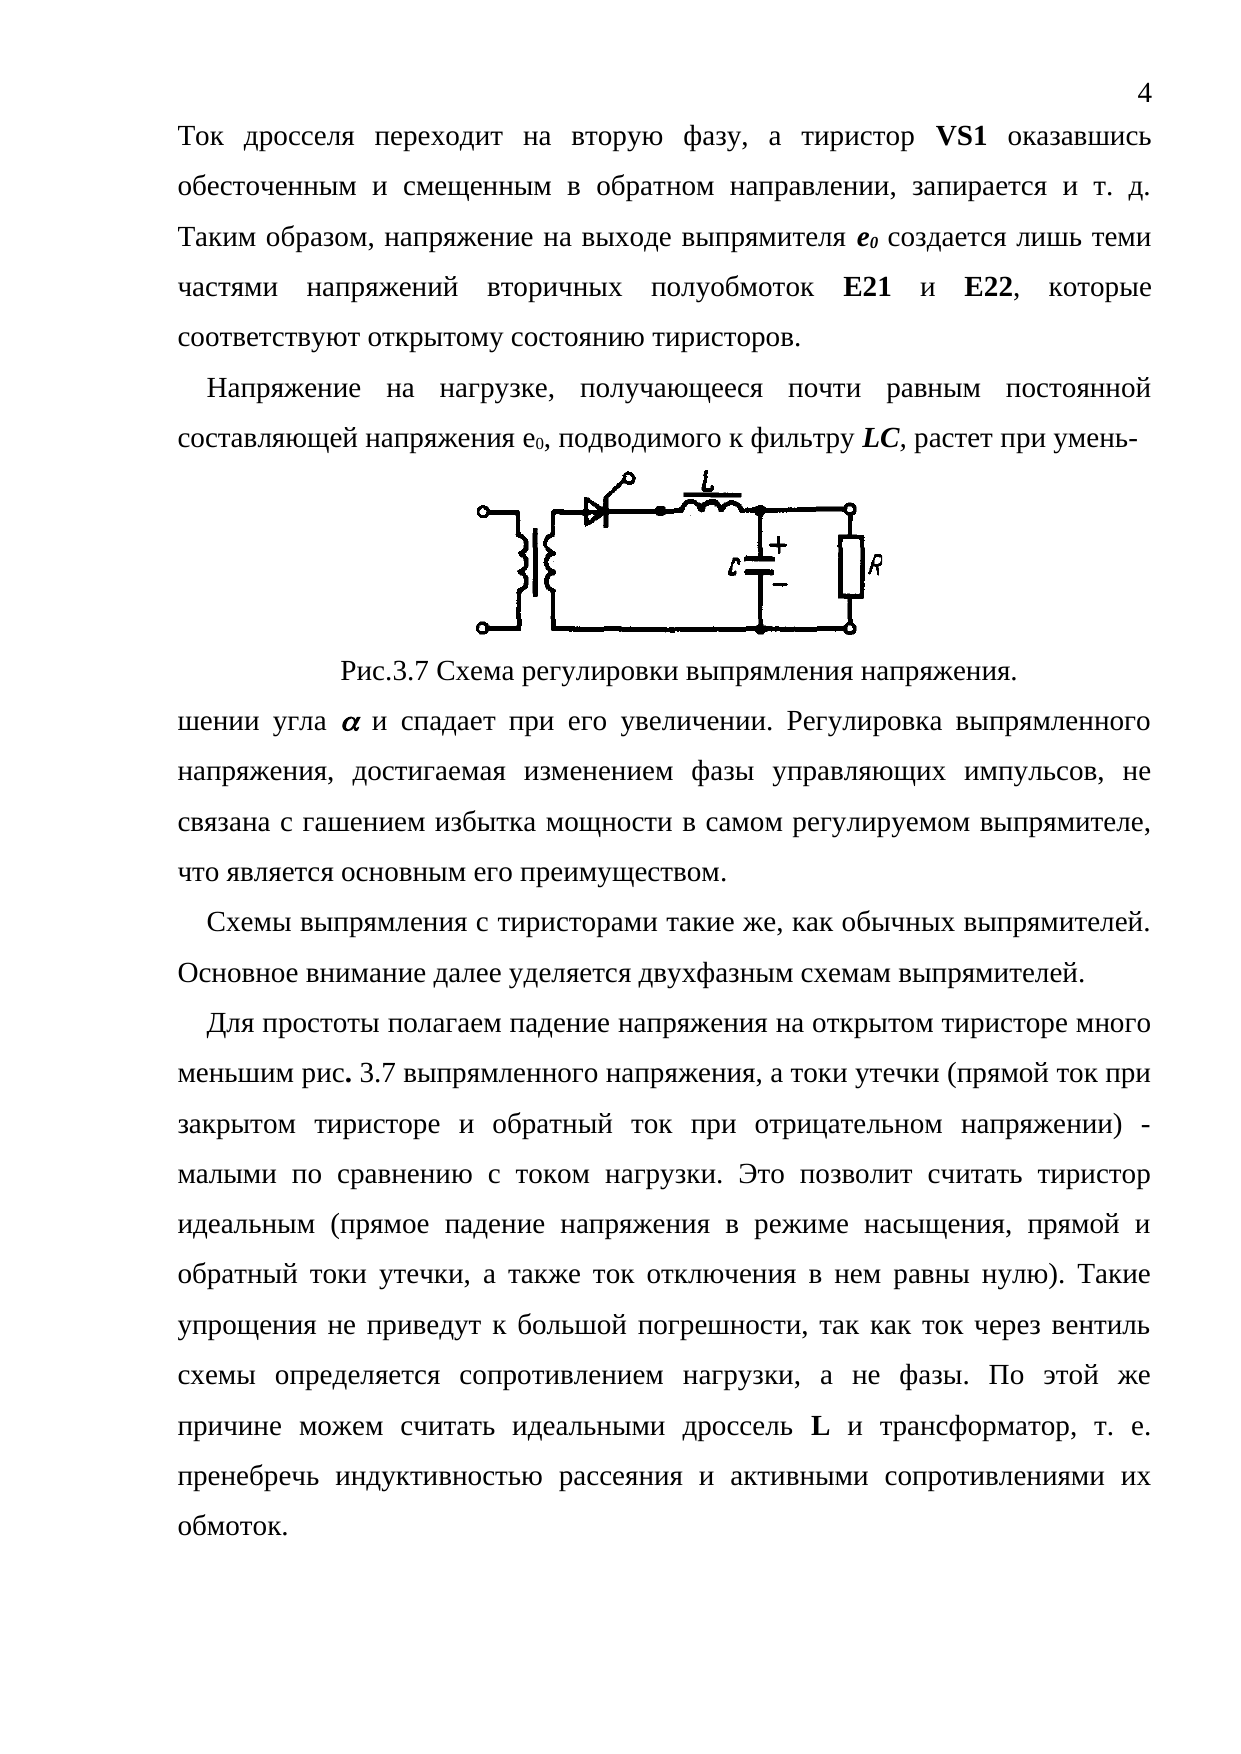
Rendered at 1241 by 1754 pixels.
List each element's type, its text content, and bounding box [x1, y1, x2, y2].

text Напряжение на нагрузке, получающееся почти равным постоянной составляющей напряжения e0, подводимого к фильтру LС, растет при умень- [177, 370, 1152, 453]
text шении угла и спадает при его увеличении. Регулировка выпрямленного напряжения, достигаемая изменением фазы управляющих импульсов, не связана с гашением избытка мощности в самом регулируемом выпрямителе, что является основным его преимуществом. [177, 703, 1152, 888]
text Схемы выпрямления с тиристорами такие же, как обычных выпрямителей. Основное внимание далее уделяется двухфазным схемам выпрямителей. [177, 904, 1152, 988]
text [177, 118, 1152, 353]
text Для простоты полагаем падение напряжения на открытом тиристоре много меньшим рис. 3.7 выпрямленного напряжения, а токи утечки (прямой ток при закрытом тиристоре и обратный ток при отрицательном напряжении) - малыми по сравнению с током нагрузки. Это позволит считать тиристор идеальным (прямое падение напряжения в режиме насыщения, прямой и обратный токи утечки, а также ток отключения в нем равны нулю). Такие упрощения не приведут к большой погрешности, так как ток через вентиль схемы определяется сопротивлением нагрузки, а не фазы. По этой же причине можем считать идеальными дроссель L и трансформатор, т. е. пренебречь индуктивностью рассеяния и активными сопротивлениями их обмоток. [177, 1005, 1152, 1542]
text Рис.3.7 Схема регулировки выпрямления напряжения. [177, 653, 1152, 686]
picture [475, 470, 883, 636]
